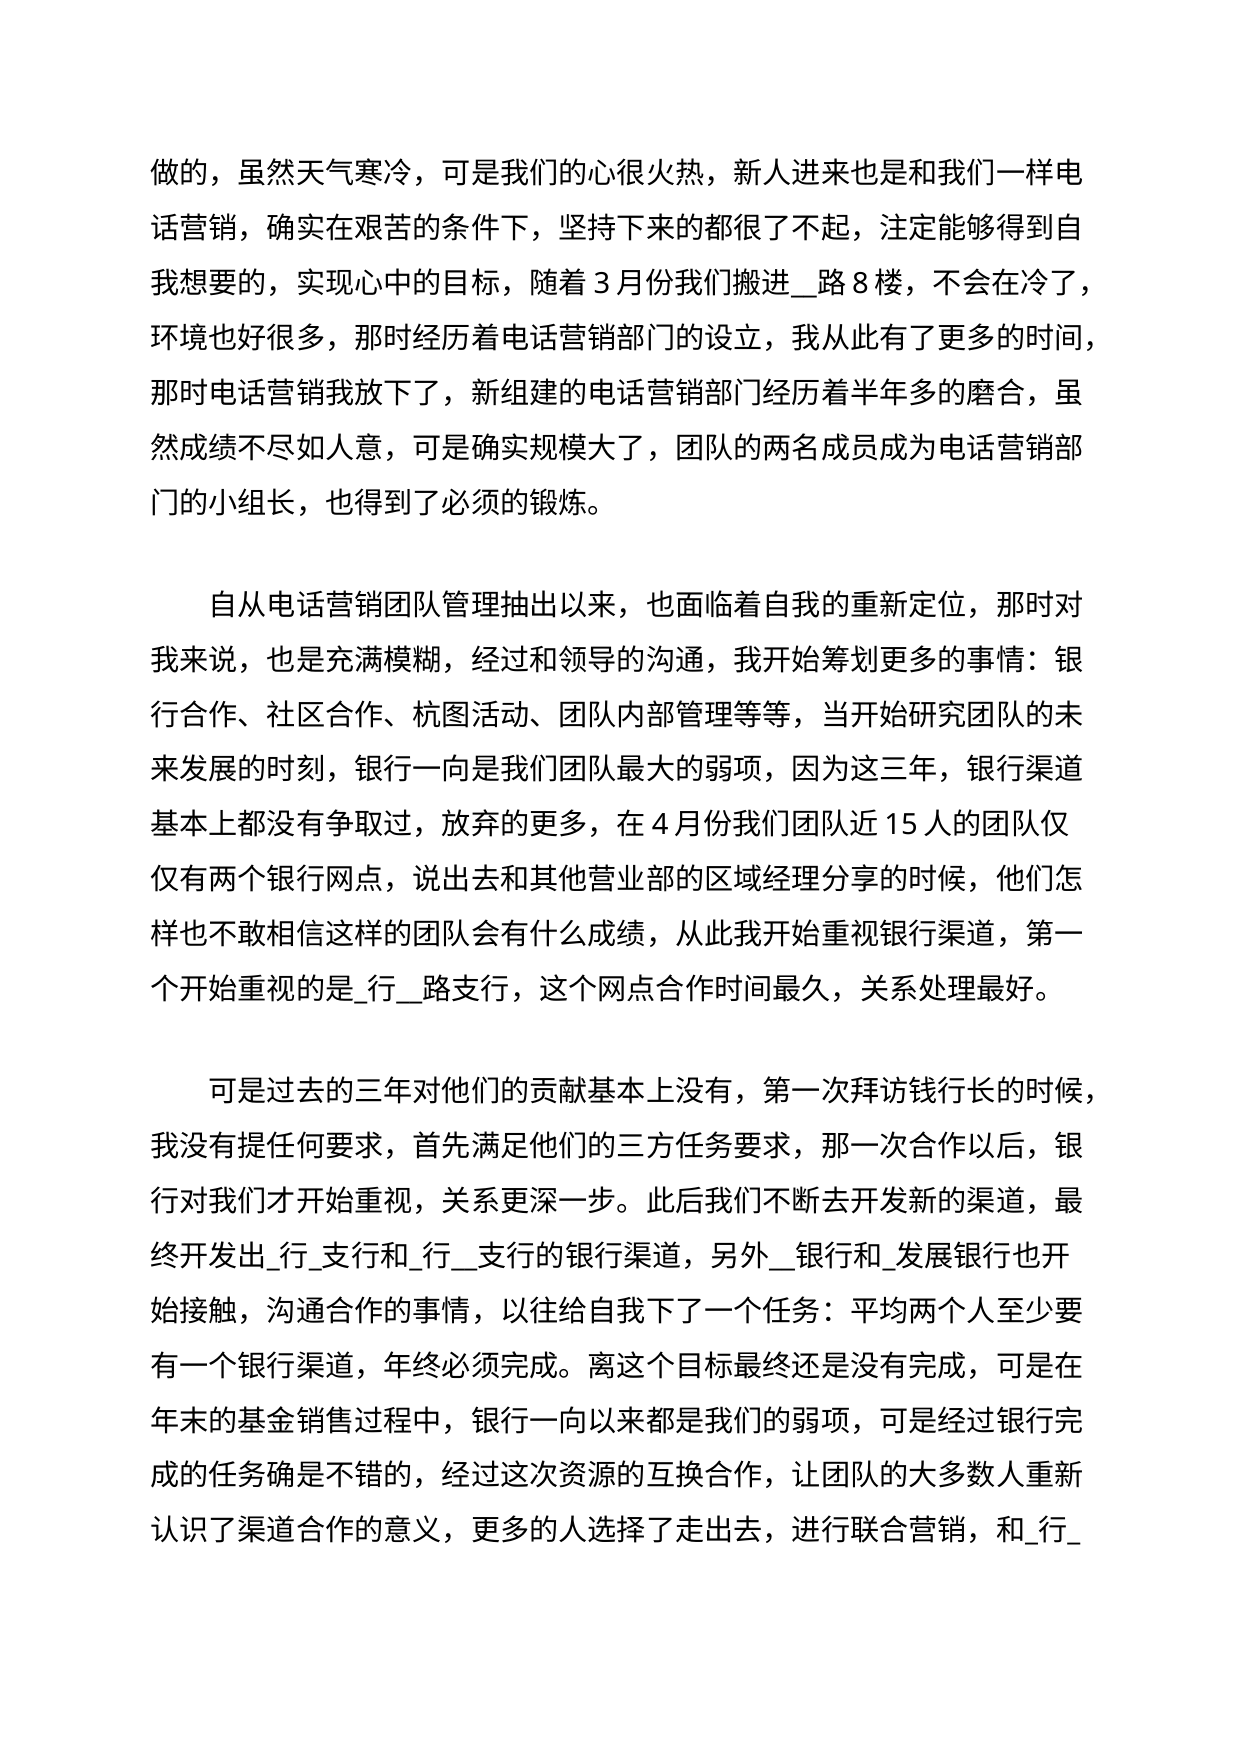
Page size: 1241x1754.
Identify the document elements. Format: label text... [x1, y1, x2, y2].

text 自从电话营销团队管理抽出以来，也面临着自我的重新定位，那时对我来说，也是充满模糊，经过和领导的沟通，我开始筹划更多的事情：银行合作、社区合作、杭图活动、团队内部管理等等，当开始研究团队的未来发展的时刻，银行一向是我们团队最大的弱项，因为这三年，银行渠道基本上都没有争取过，放弃的更多，在4月份我们团队近15人的团队仅仅有两个银行网点，说出去和其他营业部的区域经理分享的时候，他们怎样也不敢相信这样的团队会有什么成绩，从此我开始重视银行渠道，第一个开始重视的是_行__路支行，这个网点合作时间最久，关系处理最好。 [150, 581, 1090, 1008]
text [150, 150, 1090, 522]
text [150, 1068, 1090, 1549]
